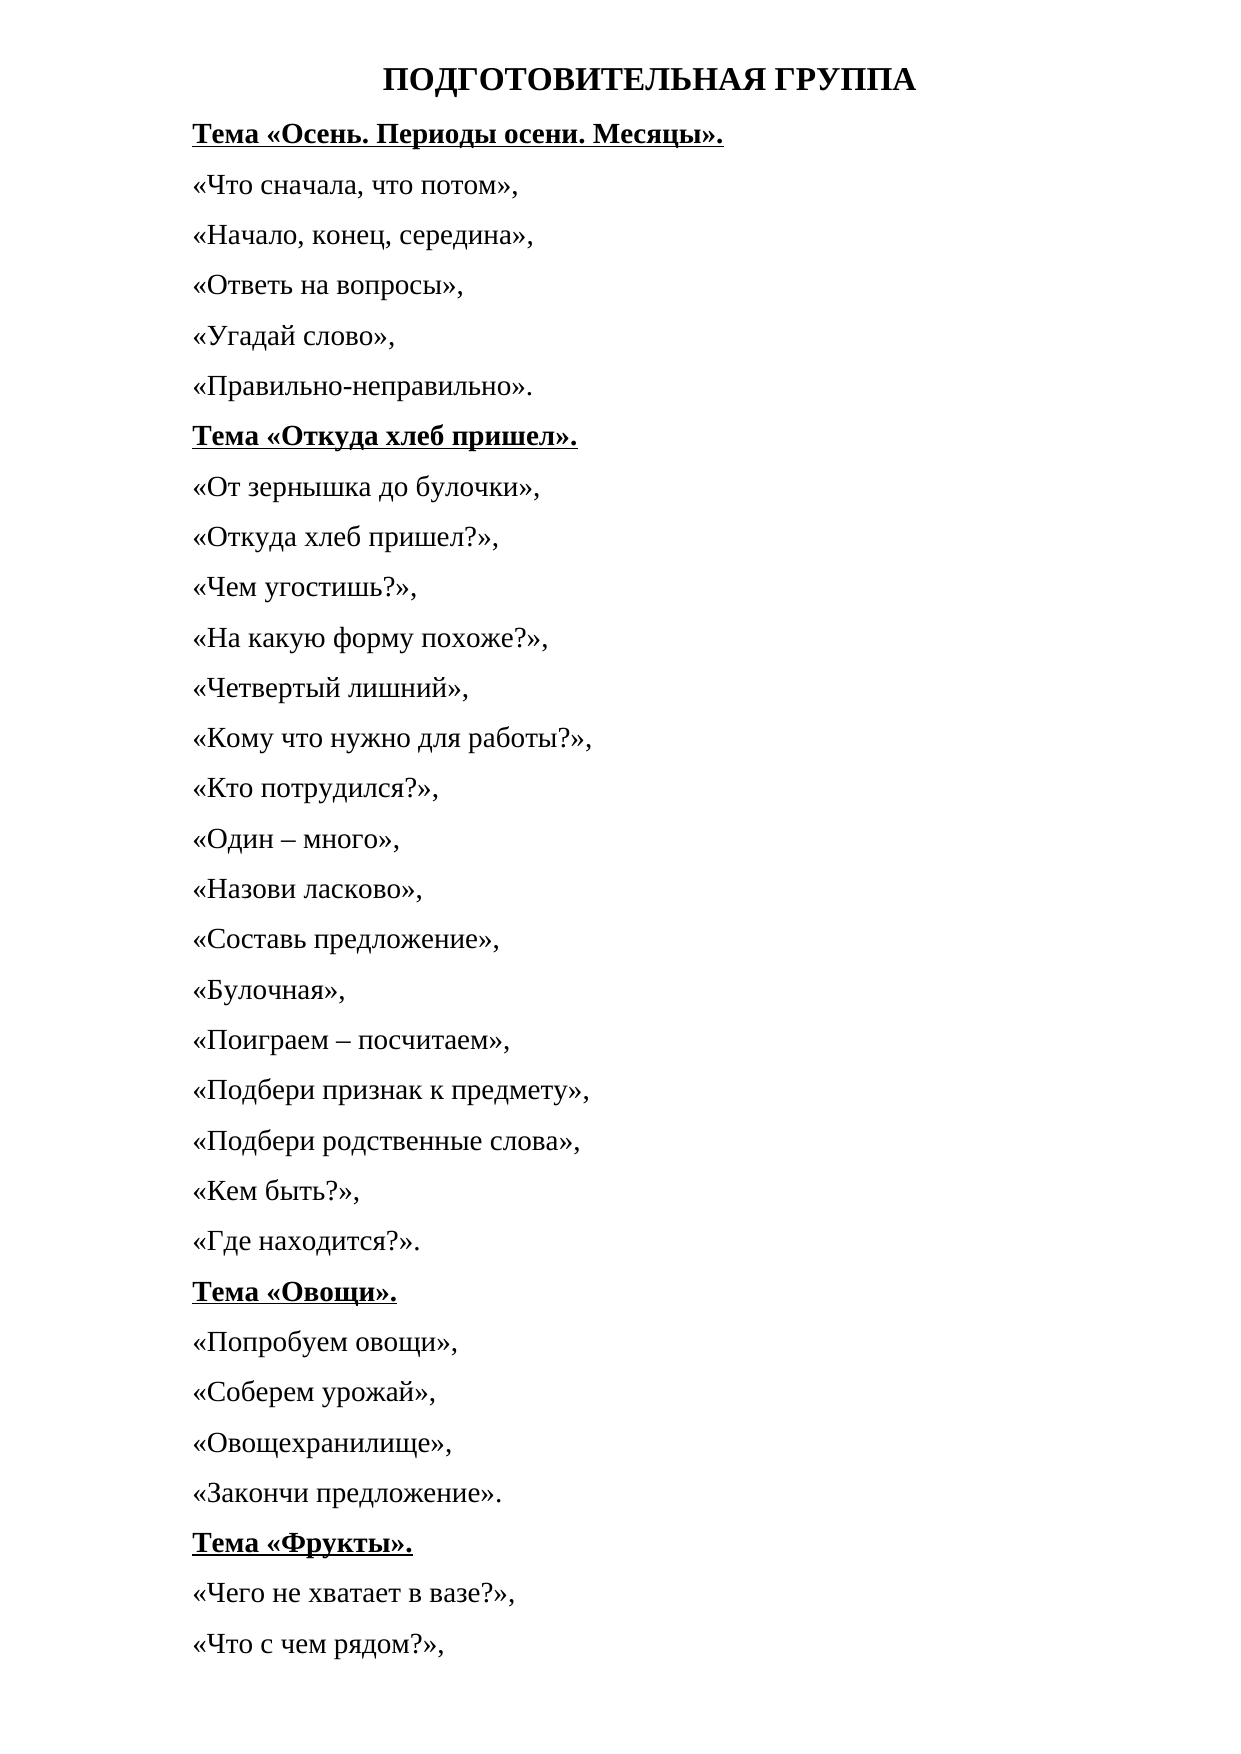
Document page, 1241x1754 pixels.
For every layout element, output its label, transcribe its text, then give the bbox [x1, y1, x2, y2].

text «Кому что нужно для работы?», [118, 720, 1181, 754]
text «Кто потрудился?», [118, 771, 1181, 804]
text «Составь предложение», [118, 922, 1181, 955]
text «Подбери признак к предмету», [118, 1072, 1181, 1106]
text ПОДГОТОВИТЕЛЬНАЯ ГРУППА [118, 59, 1181, 97]
text «Поиграем – посчитаем», [118, 1022, 1181, 1056]
text «Булочная», [118, 972, 1181, 1005]
text «Чем угостишь?», [118, 569, 1181, 603]
text «Где находится?». [118, 1223, 1181, 1257]
text «На какую форму похоже?», [118, 620, 1181, 653]
text «От зернышка до булочки», [118, 469, 1181, 502]
text «Подбери родственные слова», [118, 1123, 1181, 1156]
text «Начало, конец, середина», [118, 217, 1181, 251]
text «Попробуем овощи», [118, 1324, 1181, 1358]
text Тема «Овощи». [118, 1274, 1181, 1307]
text «Кем быть?», [118, 1173, 1181, 1207]
text «Что с чем рядом?», [118, 1626, 1181, 1659]
text «Откуда хлеб пришел?», [118, 519, 1181, 553]
text Тема «Осень. Периоды осени. Месяцы». [118, 117, 1181, 150]
text «Ответь на вопросы», [118, 267, 1181, 301]
text «Чего не хватает в вазе?», [118, 1576, 1181, 1609]
text «Соберем урожай», [118, 1374, 1181, 1408]
text Тема «Фрукты». [118, 1525, 1181, 1559]
text «Четвертый лишний», [118, 670, 1181, 703]
text «Закончи предложение». [118, 1475, 1181, 1508]
text Тема «Откуда хлеб пришел». [118, 418, 1181, 452]
text «Овощехранилище», [118, 1425, 1181, 1458]
text «Угадай слово», [118, 318, 1181, 351]
text «Один – много», [118, 821, 1181, 854]
text «Назови ласково», [118, 871, 1181, 905]
text «Правильно-неправильно». [118, 368, 1181, 402]
text «Что сначала, что потом», [118, 167, 1181, 200]
